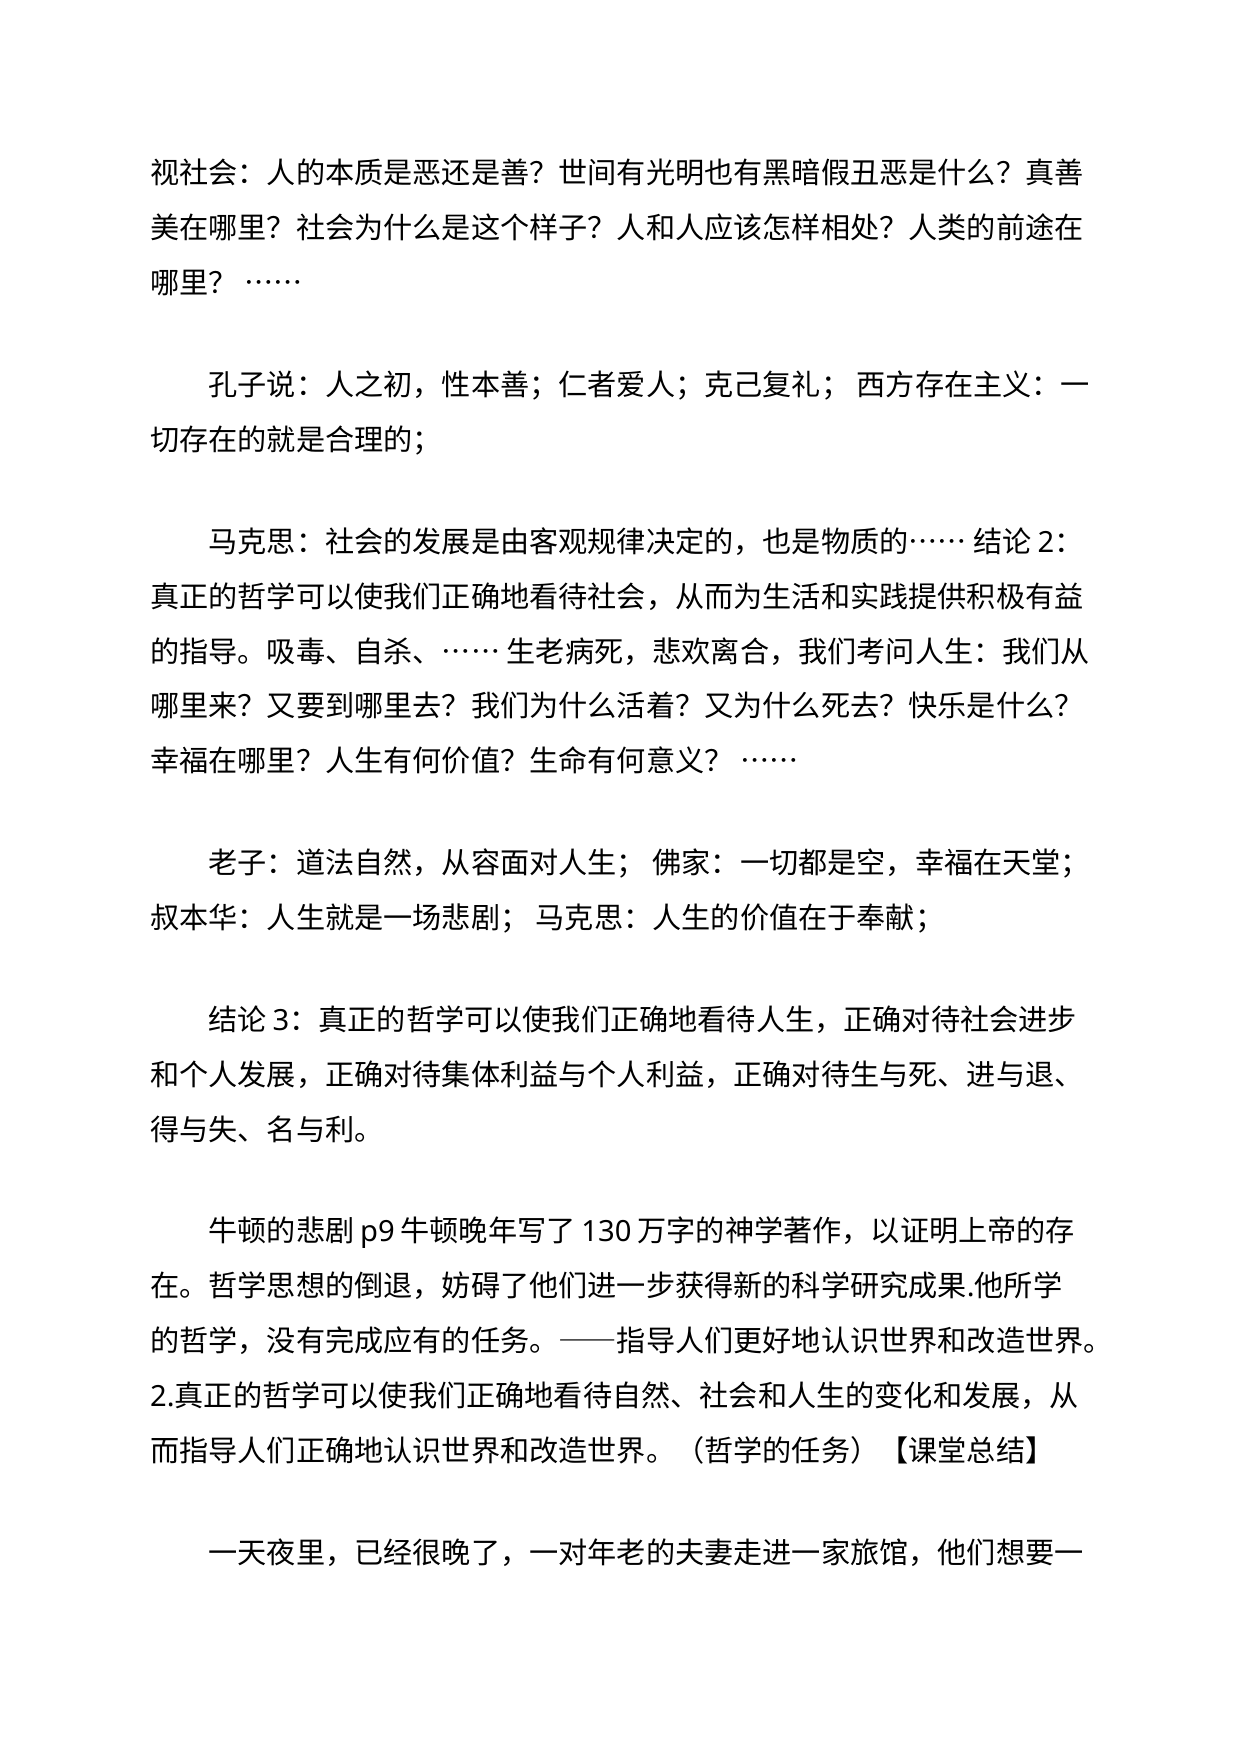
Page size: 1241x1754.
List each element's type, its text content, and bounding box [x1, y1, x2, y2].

text 老子：道法自然，从容面对人生； 佛家：一切都是空，幸福在天堂； 叔本华：人生就是一场悲剧； 马克思：人生的价值在于奉献； [150, 840, 1090, 937]
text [150, 1530, 1090, 1572]
text 结论3：真正的哲学可以使我们正确地看待人生，正确对待社会进步和个人发展，正确对待集体利益与个人利益，正确对待生与死、进与退、得与失、名与利。 [150, 996, 1090, 1148]
text 孔子说：人之初，性本善；仁者爱人；克己复礼； 西方存在主义：一切存在的就是合理的； [150, 362, 1090, 459]
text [150, 150, 1090, 302]
text 牛顿的悲剧p9牛顿晚年写了130万字的神学著作，以证明上帝的存在。哲学思想的倒退，妨碍了他们进一步获得新的科学研究成果.他所学的哲学，没有完成应有的任务。——指导人们更好地认识世界和改造世界。2.真正的哲学可以使我们正确地看待自然、社会和人生的变化和发展，从而指导人们正确地认识世界和改造世界。（哲学的任务）【课堂总结】 [150, 1208, 1090, 1470]
text 马克思：社会的发展是由客观规律决定的，也是物质的…… 结论2：真正的哲学可以使我们正确地看待社会，从而为生活和实践提供积极有益的指导。吸毒、自杀、…… 生老病死，悲欢离合，我们考问人生：我们从哪里来？又要到哪里去？我们为什么活着？又为什么死去？快乐是什么？幸福在哪里？人生有何价值？生命有何意义？ …… [150, 518, 1090, 780]
